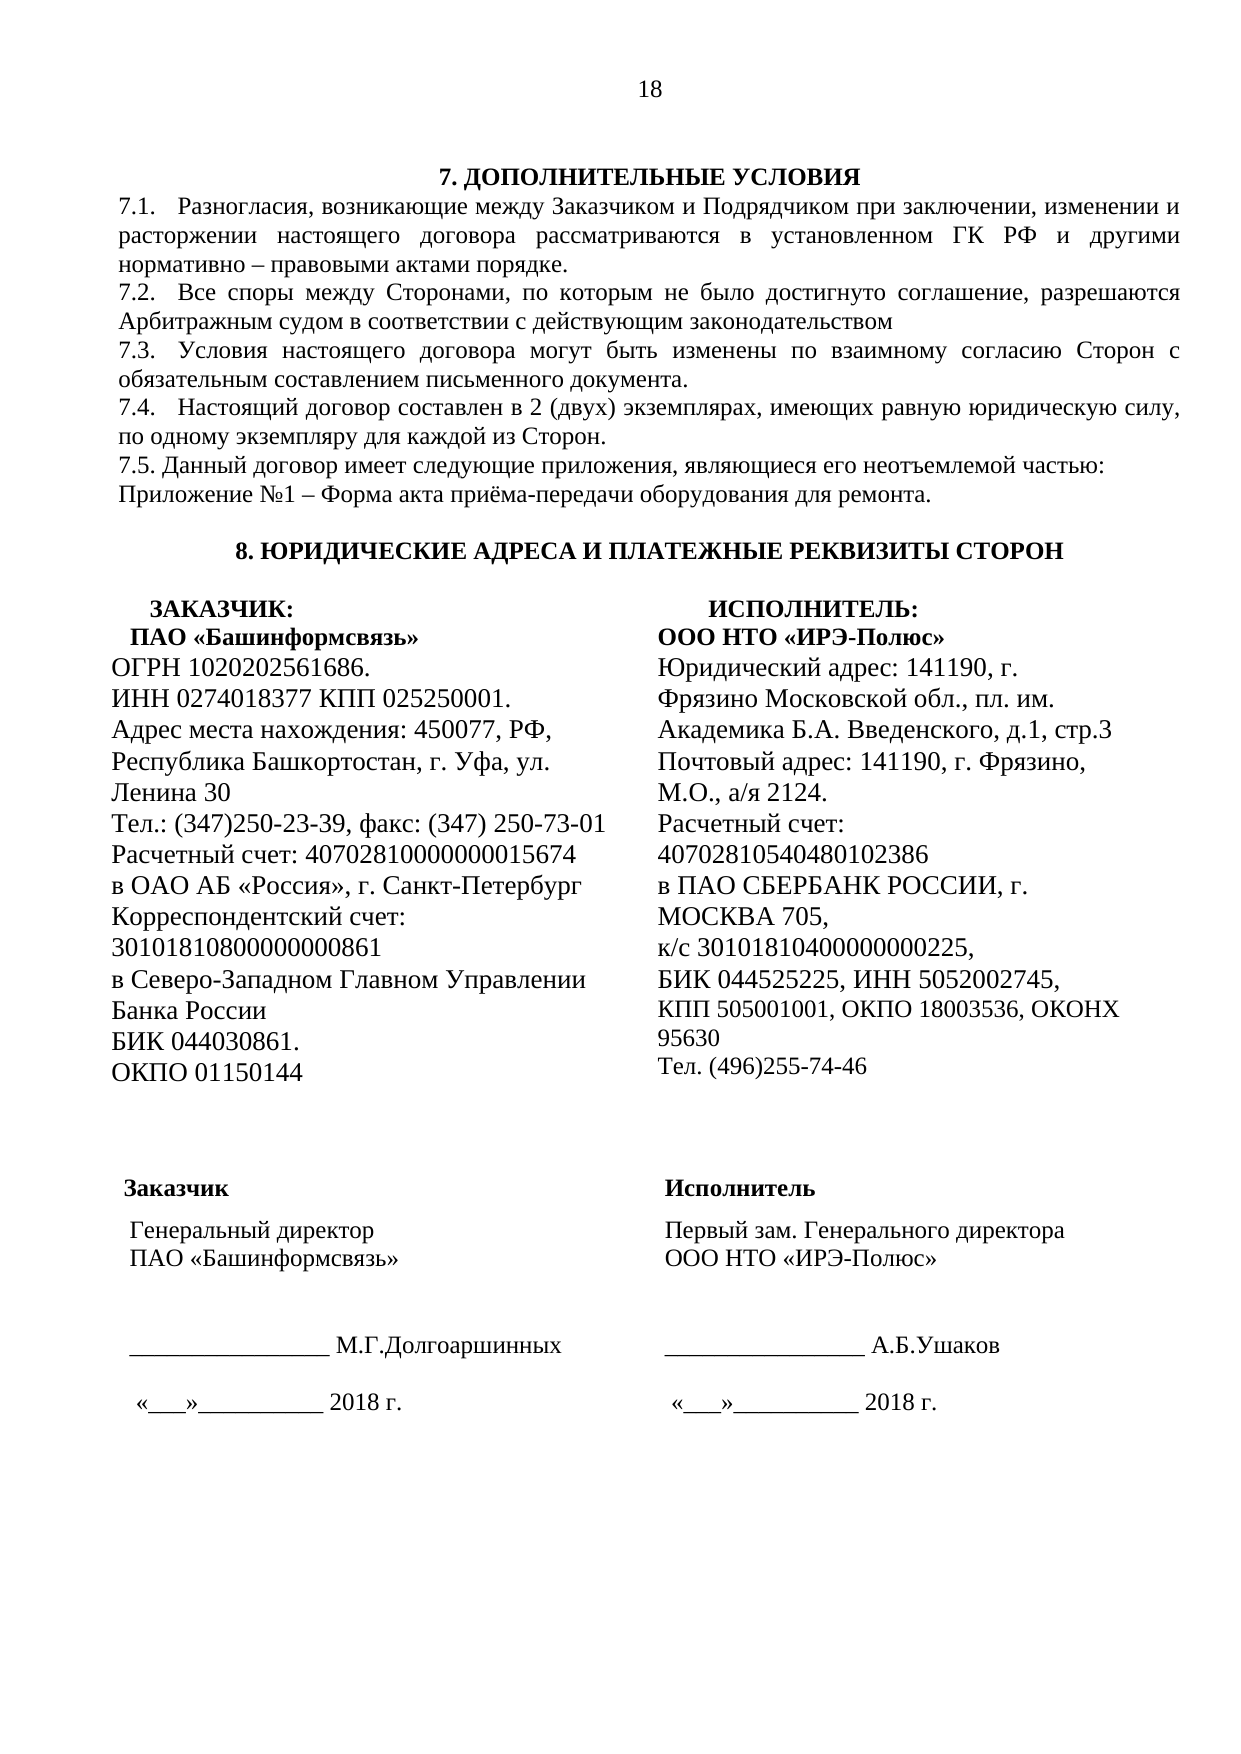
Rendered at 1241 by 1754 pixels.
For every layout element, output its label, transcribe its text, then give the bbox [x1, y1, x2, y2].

text 7.5. Данный договор имеет следующие приложения, являющиеся его неотъемлемой частью: [118, 450, 1181, 479]
table_header Заказчик Генеральный директор ПАО «Башинформсвязь» ________________ М.Г.Долгоаршинных «___»__________ 2018 г. [118, 1174, 606, 1417]
table_cell Юридический адрес: 141190, г. Фрязино Московской обл., пл. им. Академика Б.А. Введенского, д.1, стр.3 Почтовый адрес: 141190, г. Фрязино, М.О., а/я 2124. Расчетный счет: 40702810540480102386 в ПАО СБЕРБАНК РОССИИ, г. МОСКВА 705, к/с 30101810400000000225, БИК 044525225, ИНН 5052002745, КПП 505001001, ОКПО 18003536, ОКОНХ 95630 Тел. (496)255-74-46 [646, 651, 1134, 1116]
text ЗАКАЗЧИК: ИСПОЛНИТЕЛЬ: [118, 594, 1181, 622]
text 8. ЮРИДИЧЕСКИЕ АДРЕСА И ПЛАТЕЖНЫЕ РЕКВИЗИТЫ СТОРОН [118, 536, 1181, 565]
table_cell ОГРН 1020202561686. ИНН 0274018377 КПП 025250001. Адрес места нахождения: 450077, РФ, Республика Башкортостан, г. Уфа, ул. Ленина 30 Тел.: (347)250-23-39, факс: (347) 250-73-01 Расчетный счет: 40702810000000015674 в ОАО АБ «Россия», г. Санкт-Петербург Корреспондентский счет: 30101810800000000861 в Северо-Западном Главном Управлении Банка России БИК 044030861. ОКПО 01150144 [100, 651, 646, 1116]
table_header Исполнитель Первый зам. Генерального директора ООО НТО «ИРЭ-Полюс» ________________ А.Б.Ушаков «___»__________ 2018 г. [606, 1174, 1144, 1417]
text 7.3. Условия настоящего договора могут быть изменены по взаимному согласию Сторон с обязательным составлением письменного документа. [118, 335, 1181, 392]
table_header ПАО «Башинформсвязь» [100, 623, 646, 651]
text 7.4. Настоящий договор составлен в 2 (двух) экземплярах, имеющих равную юридическую силу, по одному экземпляру для каждой из Сторон. [118, 392, 1181, 450]
text 7.2. Все споры между Сторонами, по которым не было достигнуто соглашение, разрешаются Арбитражным судом в соответствии с действующим законодательством [118, 277, 1181, 335]
text 7.1. Разногласия, возникающие между Заказчиком и Подрядчиком при заключении, изменении и расторжении настоящего договора рассматриваются в установленном ГК РФ и другими нормативно – правовыми актами порядке. [118, 191, 1181, 277]
text Приложение №1 – Форма акта приёма-передачи оборудования для ремонта. [118, 479, 1181, 507]
text 7. ДОПОЛНИТЕЛЬНЫЕ УСЛОВИЯ [118, 162, 1181, 191]
table_header ООО НТО «ИРЭ-Полюс» [646, 623, 1134, 651]
